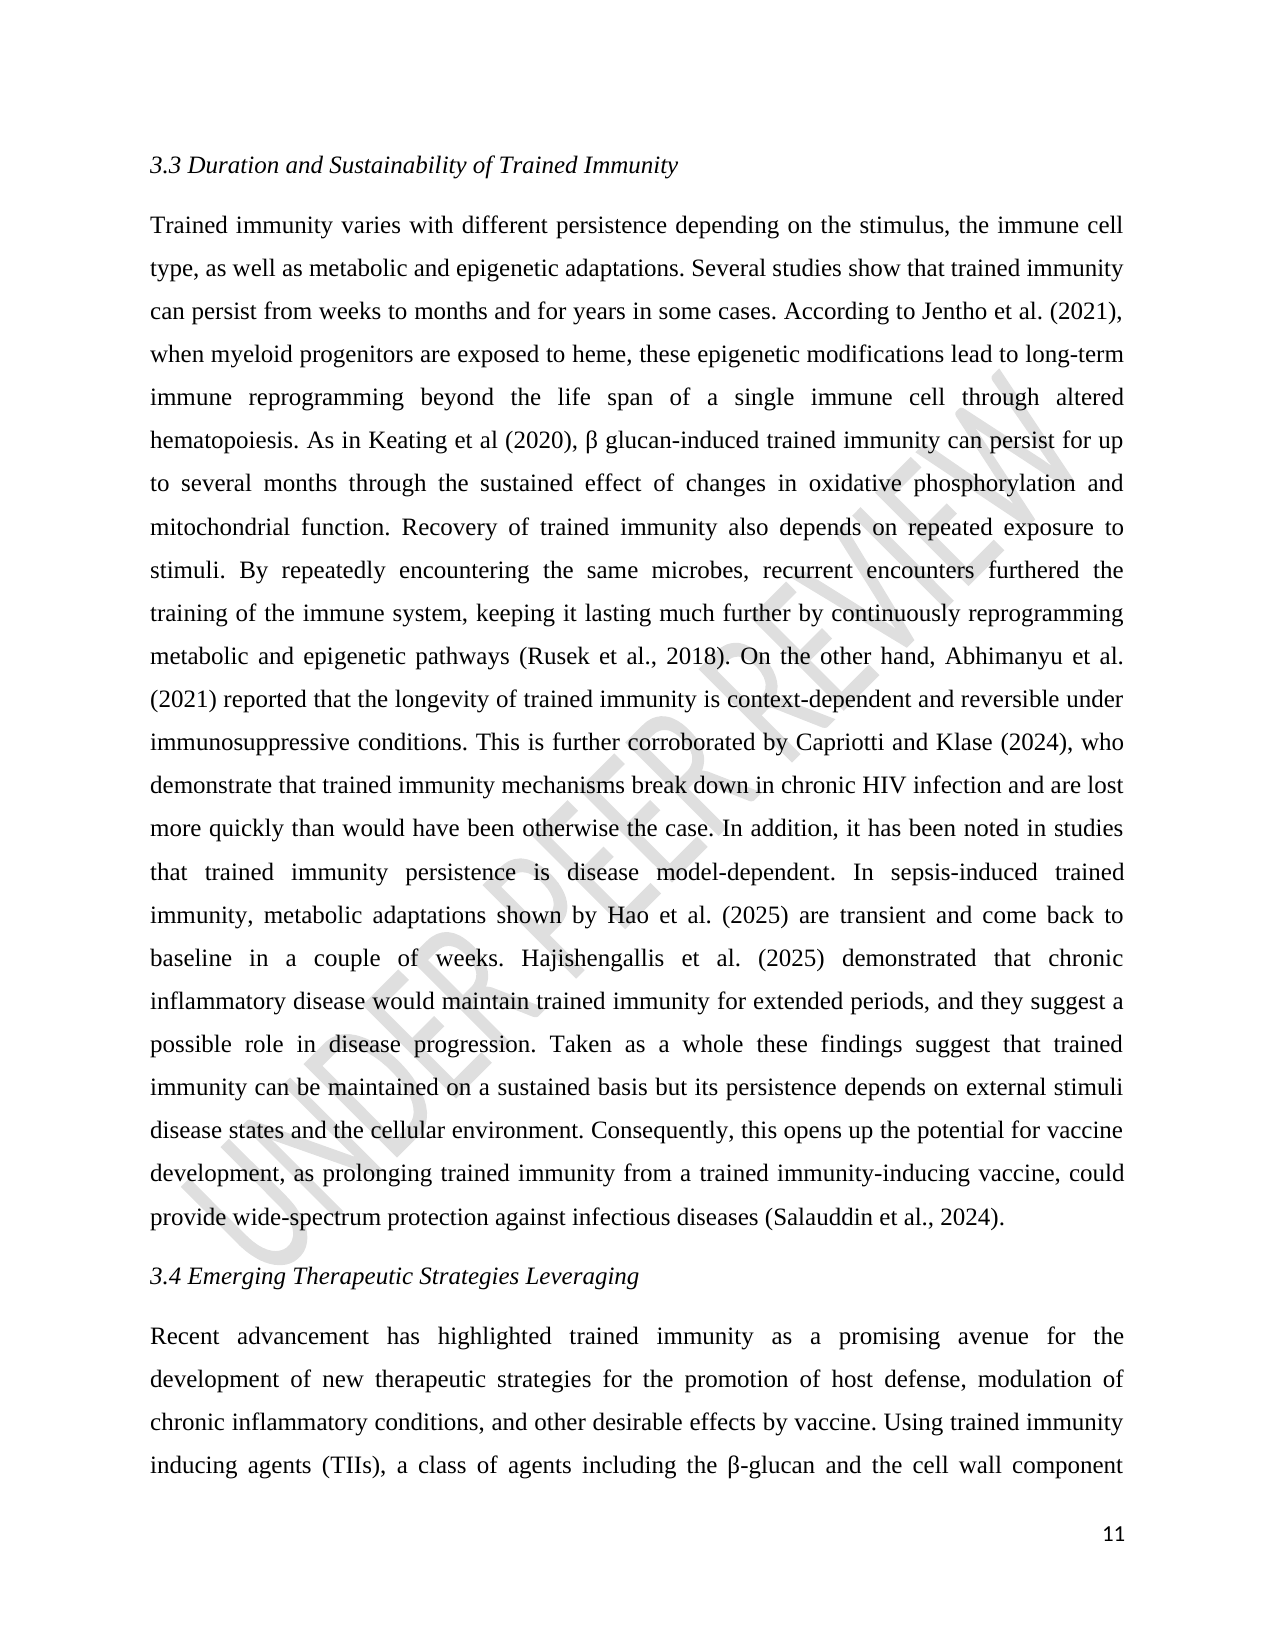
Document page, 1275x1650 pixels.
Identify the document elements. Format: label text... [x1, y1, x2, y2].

text 3.3 Duration and Sustainability of Trained Immunity [150, 150, 1125, 179]
text 3.4 Emerging Therapeutic Strategies Leveraging [150, 1261, 1125, 1290]
text Trained immunity varies with different persistence depending on the stimulus, the immune cell type, as well as metabolic and epigenetic adaptations. Several studies show that trained immunity can persist from weeks to months and for years in some cases. According to Jentho et al. (2021), when myeloid progenitors are exposed to heme, these epigenetic modifications lead to long-term immune reprogramming beyond the life span of a single immune cell through altered hematopoiesis. As in Keating et al (2020), β glucan-induced trained immunity can persist for up to several months through the sustained effect of changes in oxidative phosphorylation and mitochondrial function. Recovery of trained immunity also depends on repeated exposure to stimuli. By repeatedly encountering the same microbes, recurrent encounters furthered the training of the immune system, keeping it lasting much further by continuously reprogramming metabolic and epigenetic pathways (Rusek et al., 2018). On the other hand, Abhimanyu et al. (2021) reported that the longevity of trained immunity is context-dependent and reversible under immunosuppressive conditions. This is further corroborated by Capriotti and Klase (2024), who demonstrate that trained immunity mechanisms break down in chronic HIV infection and are lost more quickly than would have been otherwise the case. In addition, it has been noted in studies that trained immunity persistence is disease model-dependent. In sepsis-induced trained immunity, metabolic adaptations shown by Hao et al. (2025) are transient and come back to baseline in a couple of weeks. Hajishengallis et al. (2025) demonstrated that chronic inflammatory disease would maintain trained immunity for extended periods, and they suggest a possible role in disease progression. Taken as a whole these findings suggest that trained immunity can be maintained on a sustained basis but its persistence depends on external stimuli disease states and the cellular environment. Consequently, this opens up the potential for vaccine development, as prolonging trained immunity from a trained immunity-inducing vaccine, could provide wide-spectrum protection against infectious diseases (Salauddin et al., 2024). [150, 210, 1125, 1230]
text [150, 1321, 1125, 1479]
